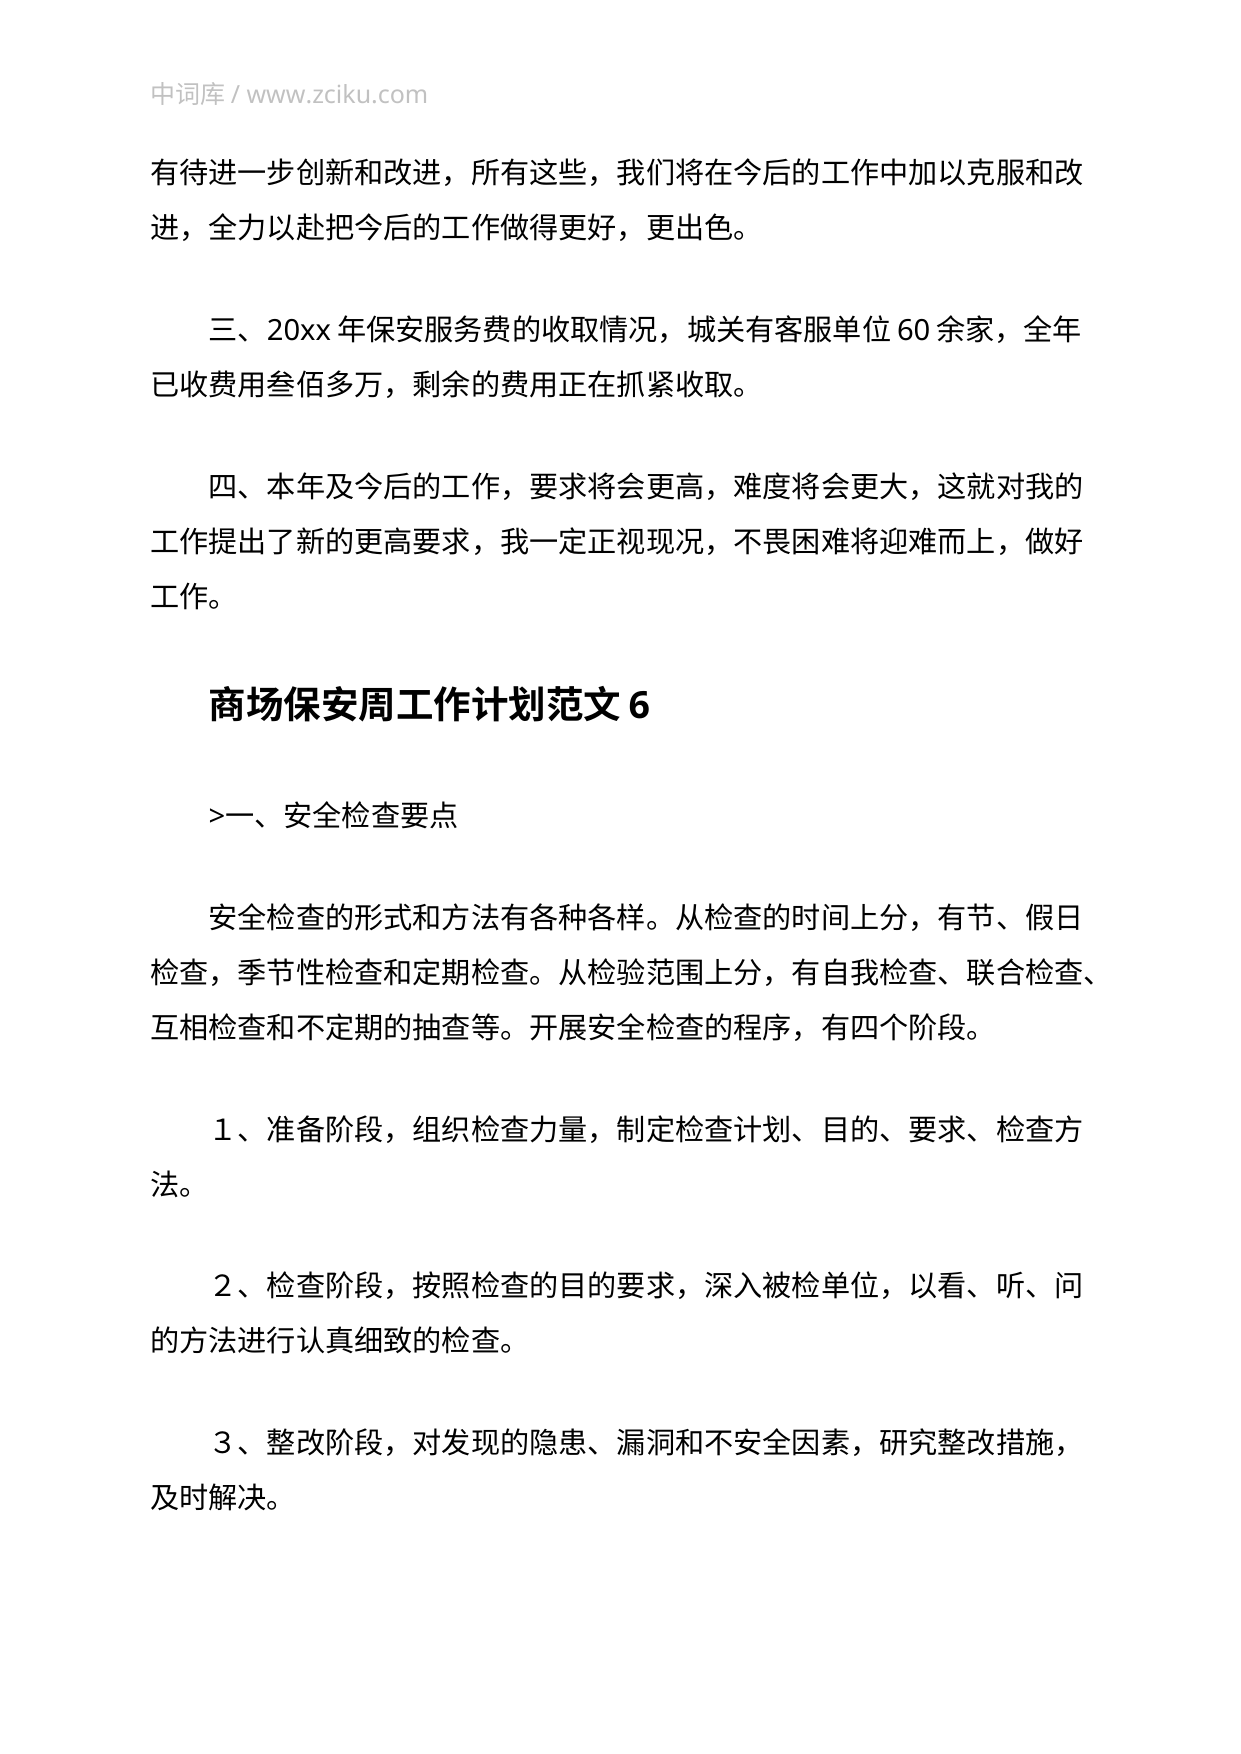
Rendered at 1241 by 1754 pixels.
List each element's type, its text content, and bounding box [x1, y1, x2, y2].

text ３、整改阶段，对发现的隐患、漏洞和不安全因素，研究整改措施，及时解决。 [150, 1419, 1090, 1517]
text >一、安全检查要点 [150, 793, 1090, 835]
text 三、20xx年保安服务费的收取情况，城关有客服单位60余家，全年已收费用叁佰多万，剩余的费用正在抓紧收取。 [150, 307, 1090, 404]
text 安全检查的形式和方法有各种各样。从检查的时间上分，有节、假日检查，季节性检查和定期检查。从检验范围上分，有自我检查、联合检查、互相检查和不定期的抽查等。开展安全检查的程序，有四个阶段。 [150, 894, 1090, 1047]
text 商场保安周工作计划范文6 [150, 675, 1090, 729]
text 四、本年及今后的工作，要求将会更高，难度将会更大，这就对我的工作提出了新的更高要求，我一定正视现况，不畏困难将迎难而上，做好工作。 [150, 463, 1090, 616]
text １、准备阶段，组织检查力量，制定检查计划、目的、要求、检查方法。 [150, 1106, 1090, 1203]
text ２、检查阶段，按照检查的目的要求，深入被检单位，以看、听、问的方法进行认真细致的检查。 [150, 1263, 1090, 1360]
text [150, 150, 1090, 247]
